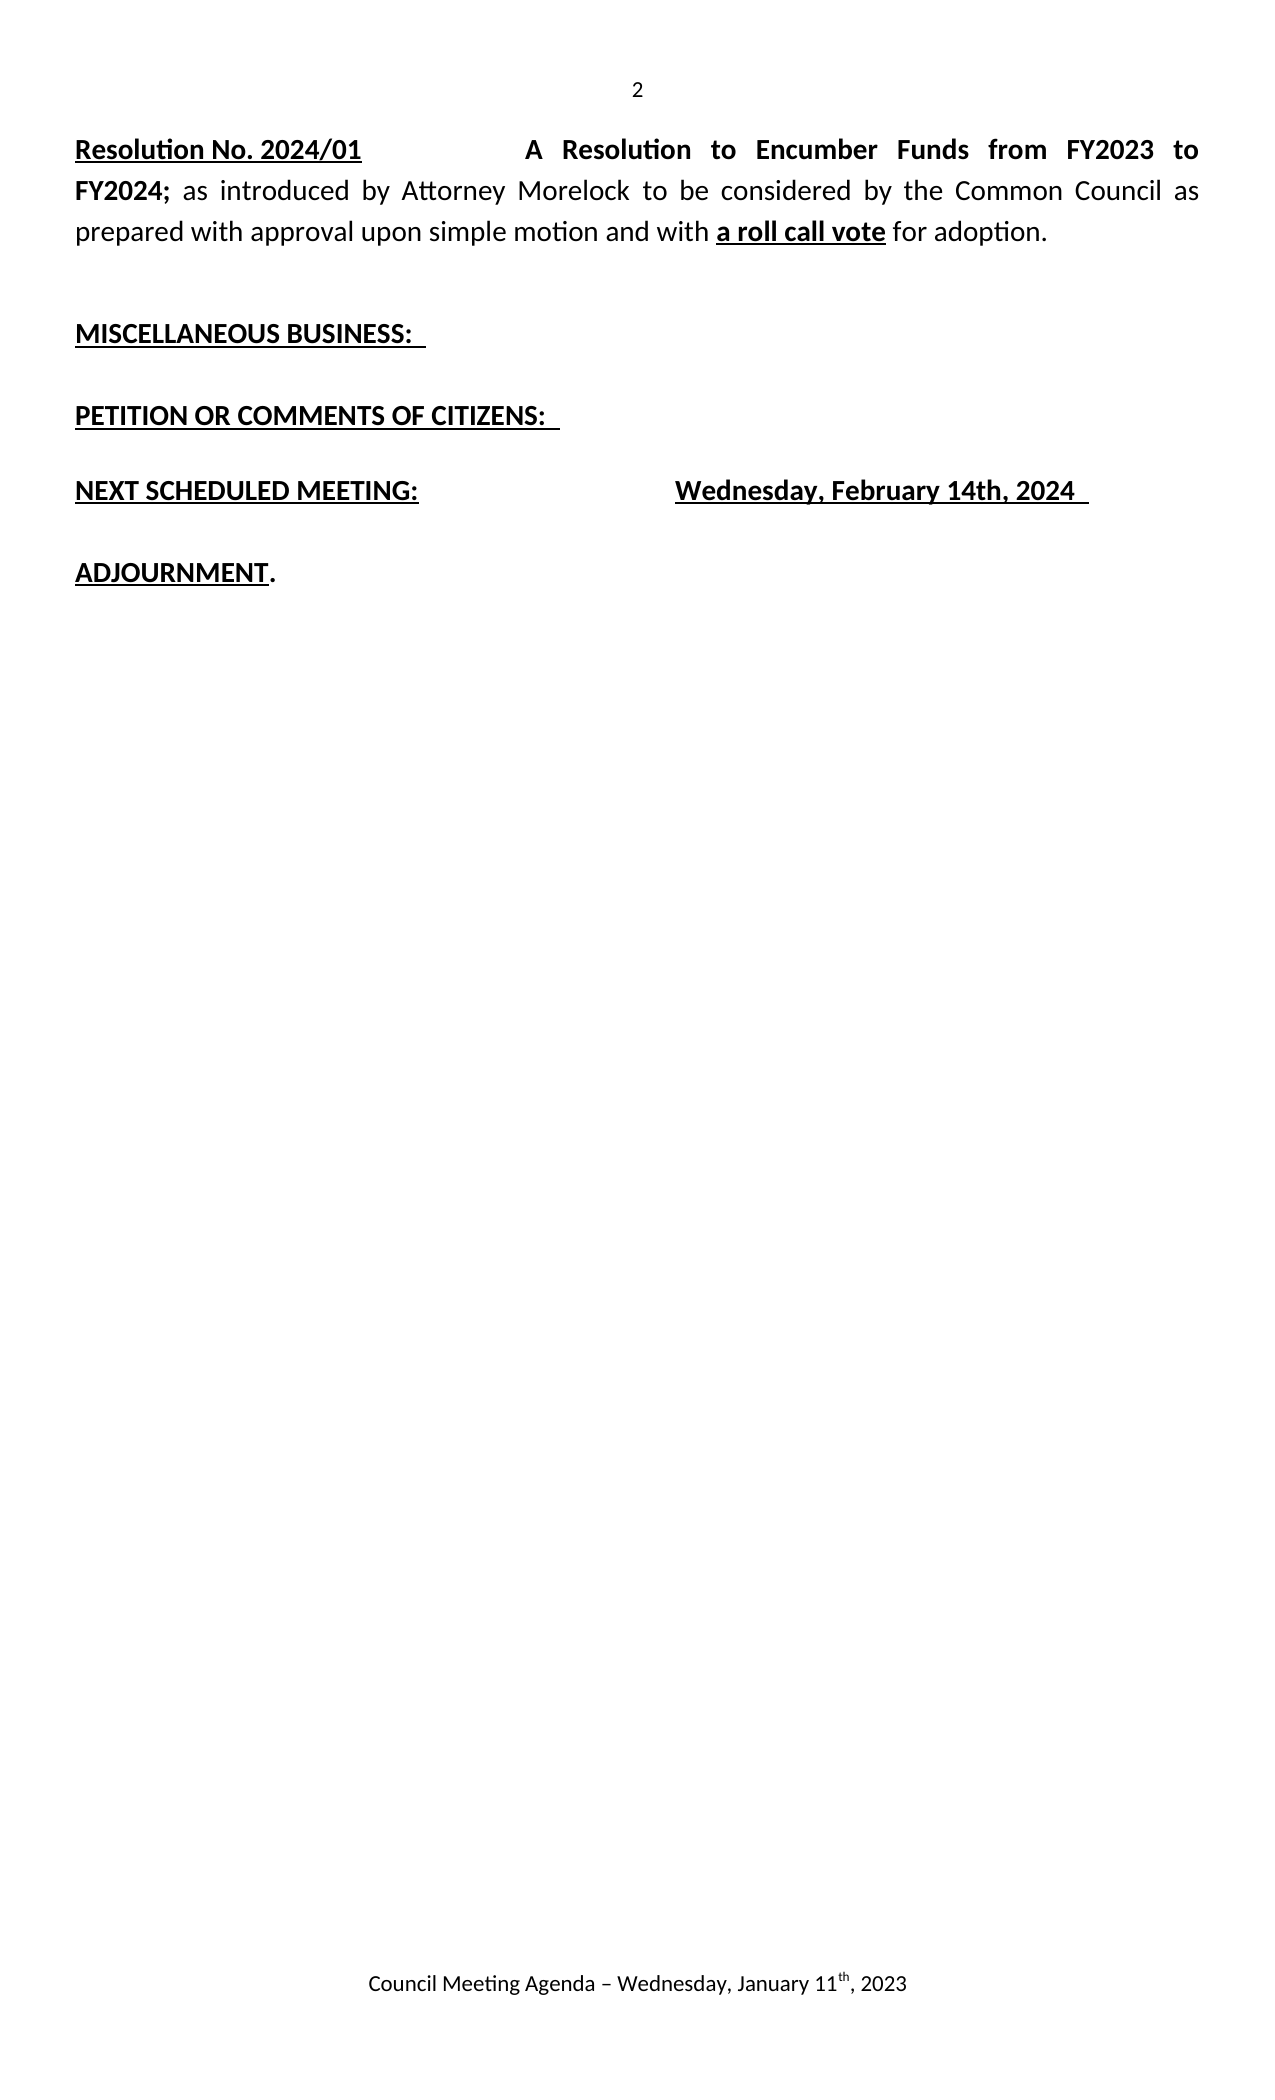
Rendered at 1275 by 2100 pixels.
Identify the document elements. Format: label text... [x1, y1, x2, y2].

text NEXT SCHEDULED MEETING: Wednesday, February 14th, 2024 [75, 472, 1200, 507]
text MISCELLANEOUS BUSINESS: [75, 316, 1200, 351]
text PETITION OR COMMENTS OF CITIZENS: [75, 397, 1200, 433]
text Resolution No. 2024/01 A Resolution to Encumber Funds from FY2023 to FY2024; as introduced by Attorney Morelock to be considered by the Common Council as prepared with approval upon simple motion and with a roll call vote for adoption. [75, 131, 1200, 289]
text ADJOURNMENT. [75, 554, 1200, 589]
